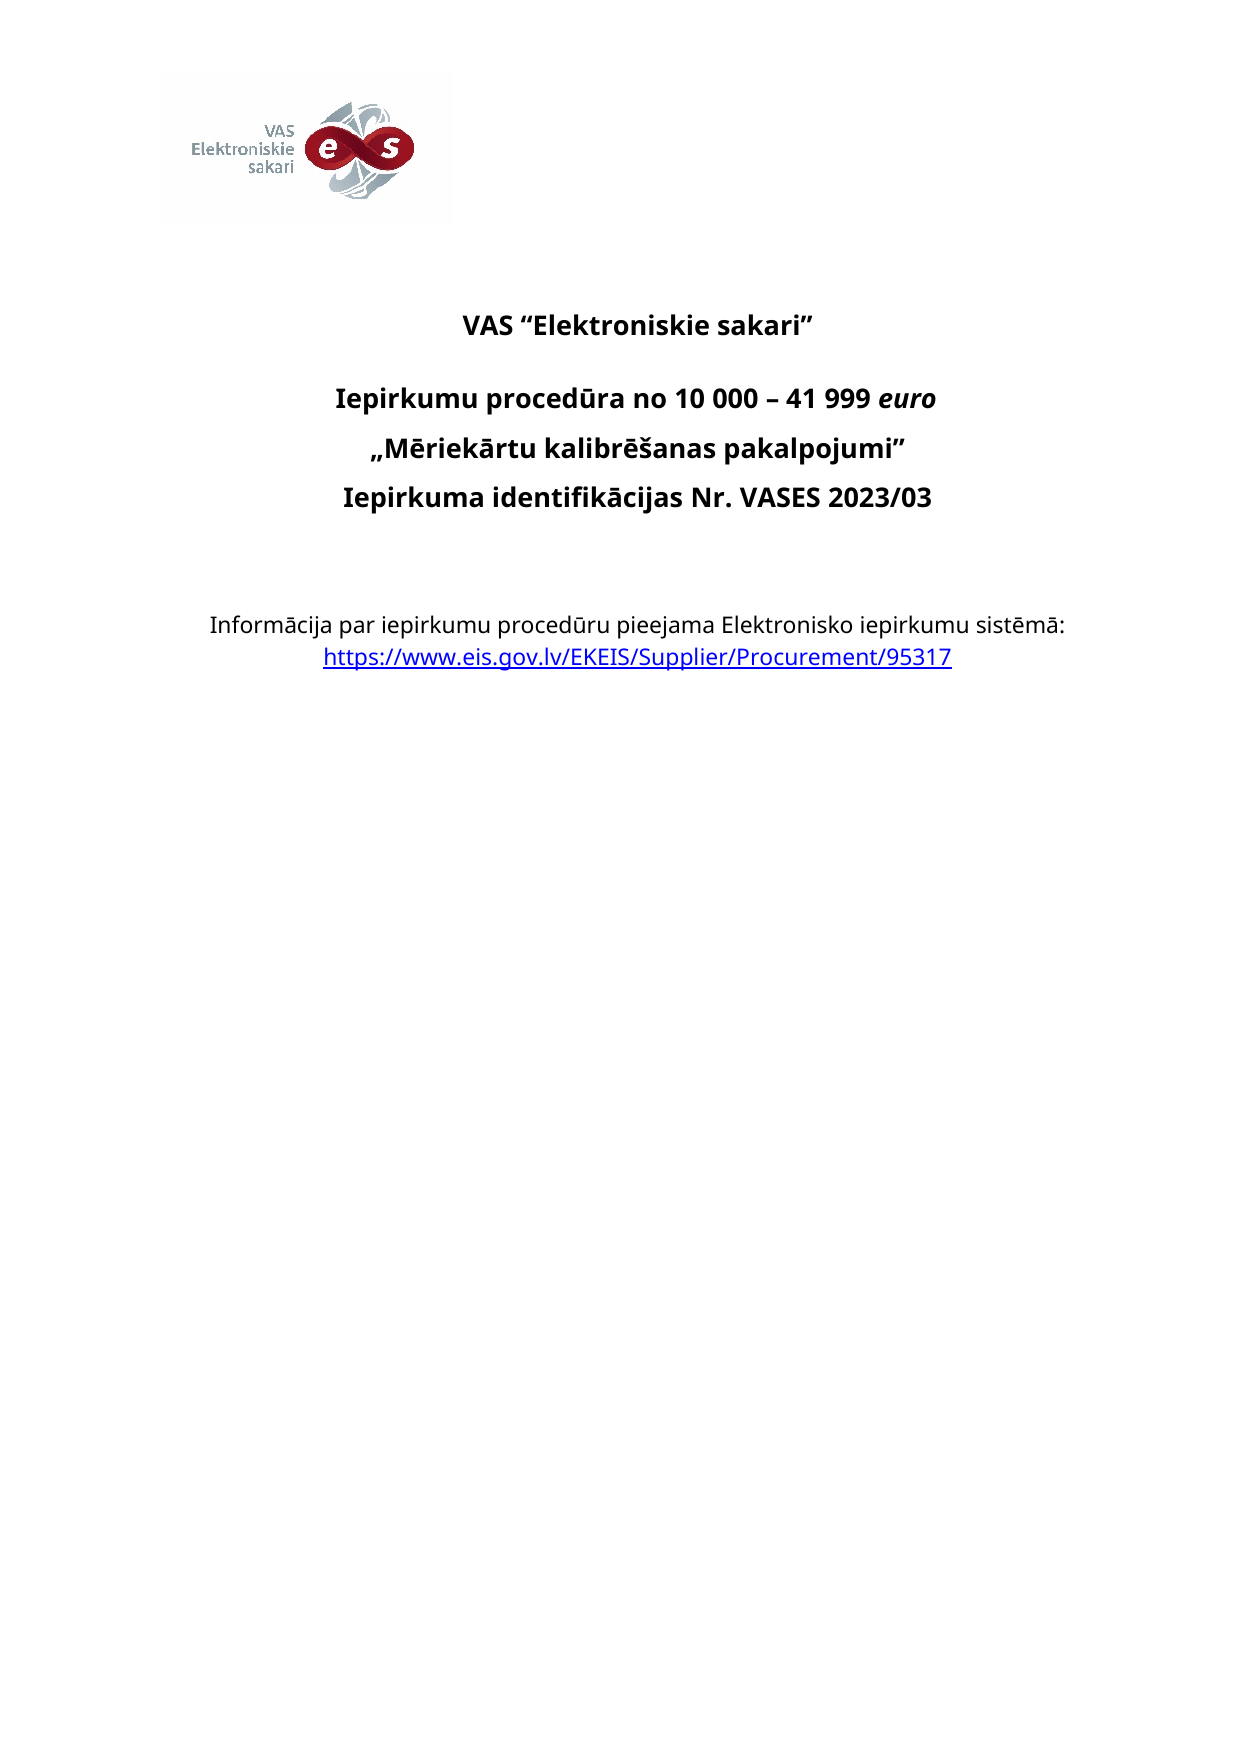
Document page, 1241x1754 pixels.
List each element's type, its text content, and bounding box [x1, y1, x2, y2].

text Informācija par iepirkumu procedūru pieejama Elektronisko iepirkumu sistēmā: [131, 609, 1144, 641]
text https://www.eis.gov.lv/EKEIS/Supplier/Procurement/95317 [131, 641, 1144, 672]
text Iepirkumu procedūra no 10 000 – 41 999 euro [131, 380, 1144, 417]
text Iepirkuma identifikācijas Nr. VASES 2023/03 [131, 479, 1144, 516]
picture [161, 70, 453, 225]
text „Mēriekārtu kalibrēšanas pakalpojumi” [131, 429, 1144, 466]
text VAS “Elektroniskie sakari” [131, 306, 1144, 343]
